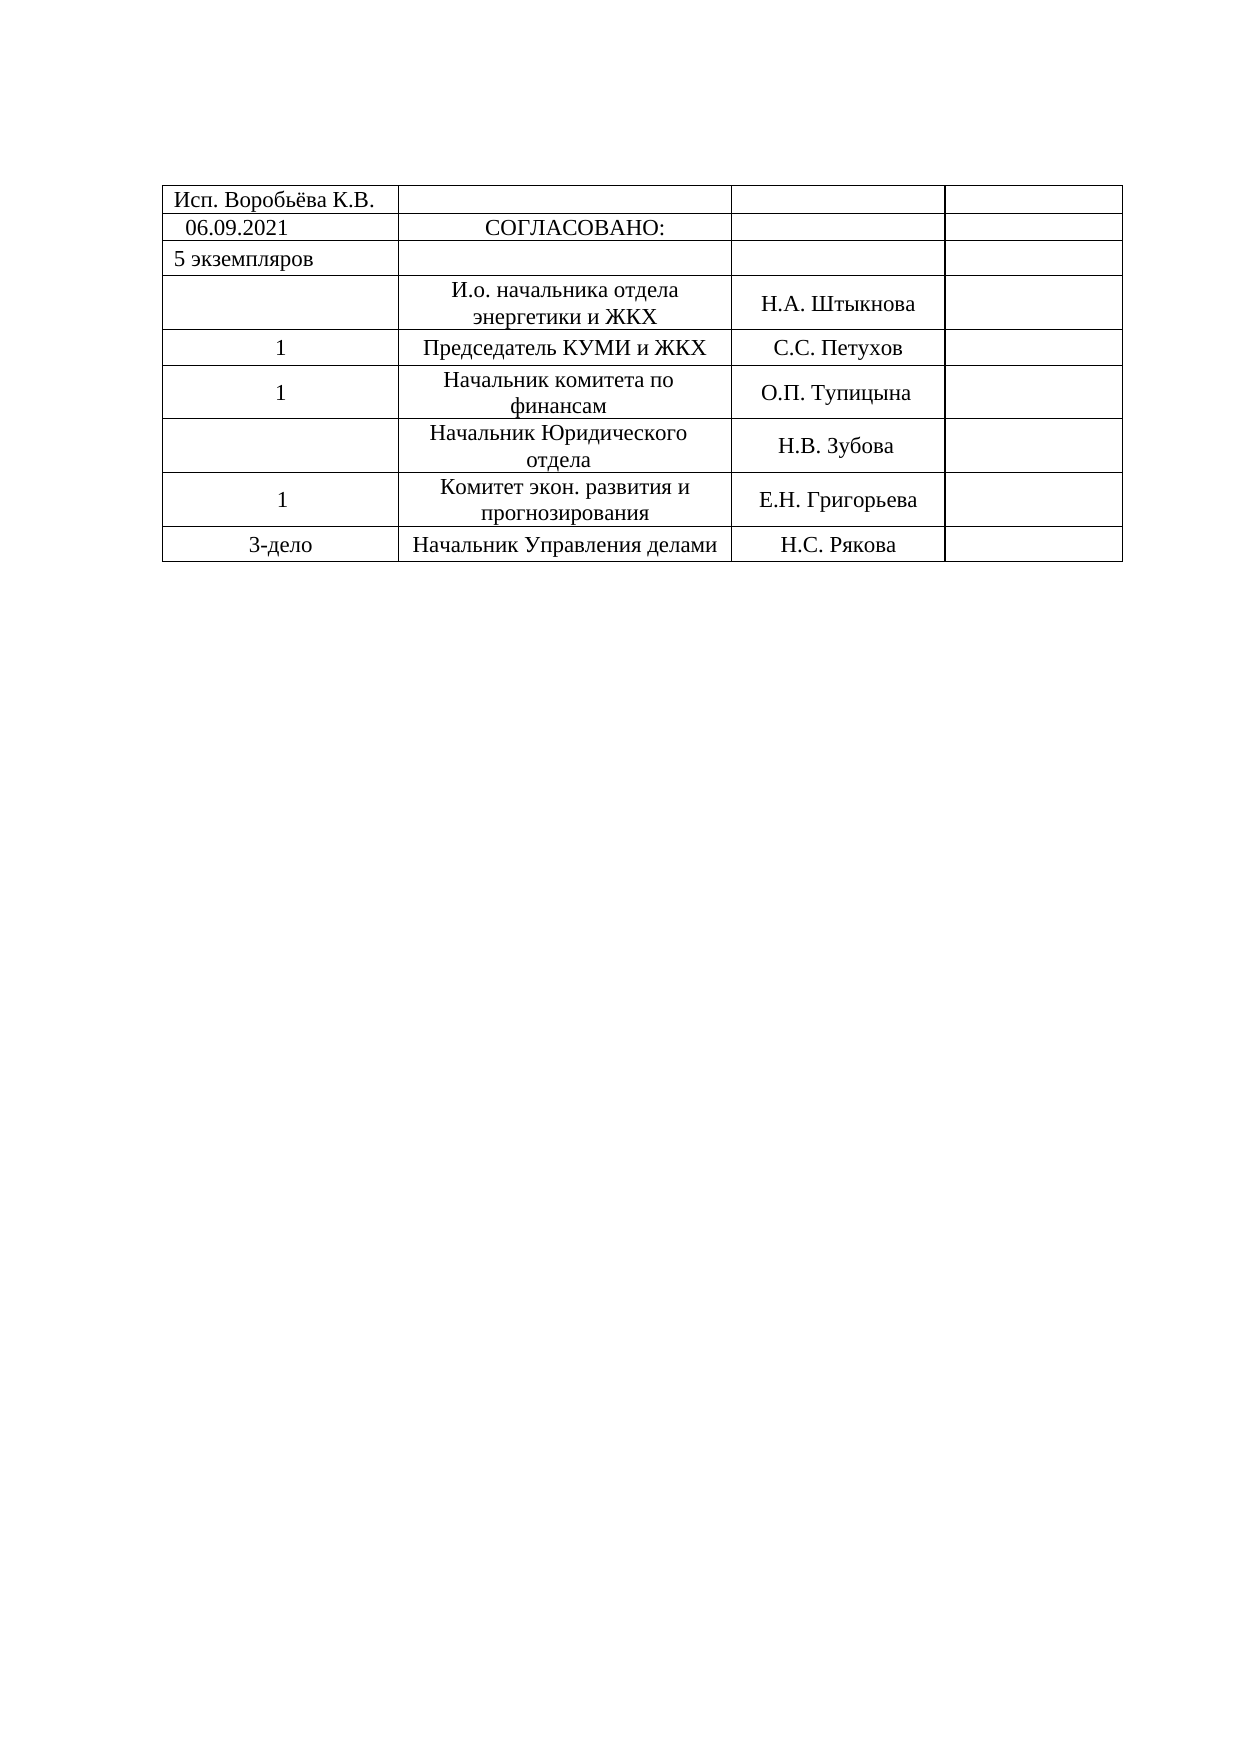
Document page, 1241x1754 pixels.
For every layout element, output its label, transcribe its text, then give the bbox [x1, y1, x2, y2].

table_cell [946, 276, 1122, 329]
table_cell С.С. Петухов [732, 330, 944, 364]
table_cell Начальник Управления делами [399, 527, 731, 561]
table_cell Н.С. Рякова [732, 527, 944, 561]
table_cell И.о. начальника отдела энергетики и ЖКХ [399, 276, 731, 329]
table_header [946, 186, 1122, 213]
table_cell [732, 241, 944, 275]
table_header [399, 186, 731, 213]
table_cell СОГЛАСОВАНО: [399, 214, 731, 240]
table_cell [732, 214, 944, 240]
table_cell [946, 419, 1122, 472]
table_cell Начальник комитета по финансам [399, 366, 731, 418]
table_cell 1 [163, 330, 398, 364]
table_cell 1 [163, 473, 398, 526]
table_cell [946, 241, 1122, 275]
table_cell 06.09.2021 [163, 214, 398, 240]
table_cell Н.А. Штыкнова [732, 276, 944, 329]
table_cell [163, 419, 398, 472]
table_cell [946, 527, 1122, 561]
table_cell [946, 214, 1122, 240]
table_header [732, 186, 944, 213]
table_cell [163, 276, 398, 329]
table_cell [946, 473, 1122, 526]
table_cell 3-дело [163, 527, 398, 561]
table_header Исп. Воробьёва К.В. [163, 186, 398, 213]
table_cell Председатель КУМИ и ЖКХ [399, 330, 731, 364]
table_cell Комитет экон. развития и прогнозирования [399, 473, 731, 526]
table_cell Е.Н. Григорьева [732, 473, 944, 526]
table_cell [946, 366, 1122, 418]
table_cell Начальник Юридического отдела [399, 419, 731, 472]
table_cell Н.В. Зубова [732, 419, 944, 472]
table_cell 5 экземпляров [163, 241, 398, 275]
table_cell 1 [163, 366, 398, 418]
table_cell [946, 330, 1122, 364]
table_cell [399, 241, 731, 275]
table_cell О.П. Тупицына [732, 366, 944, 418]
